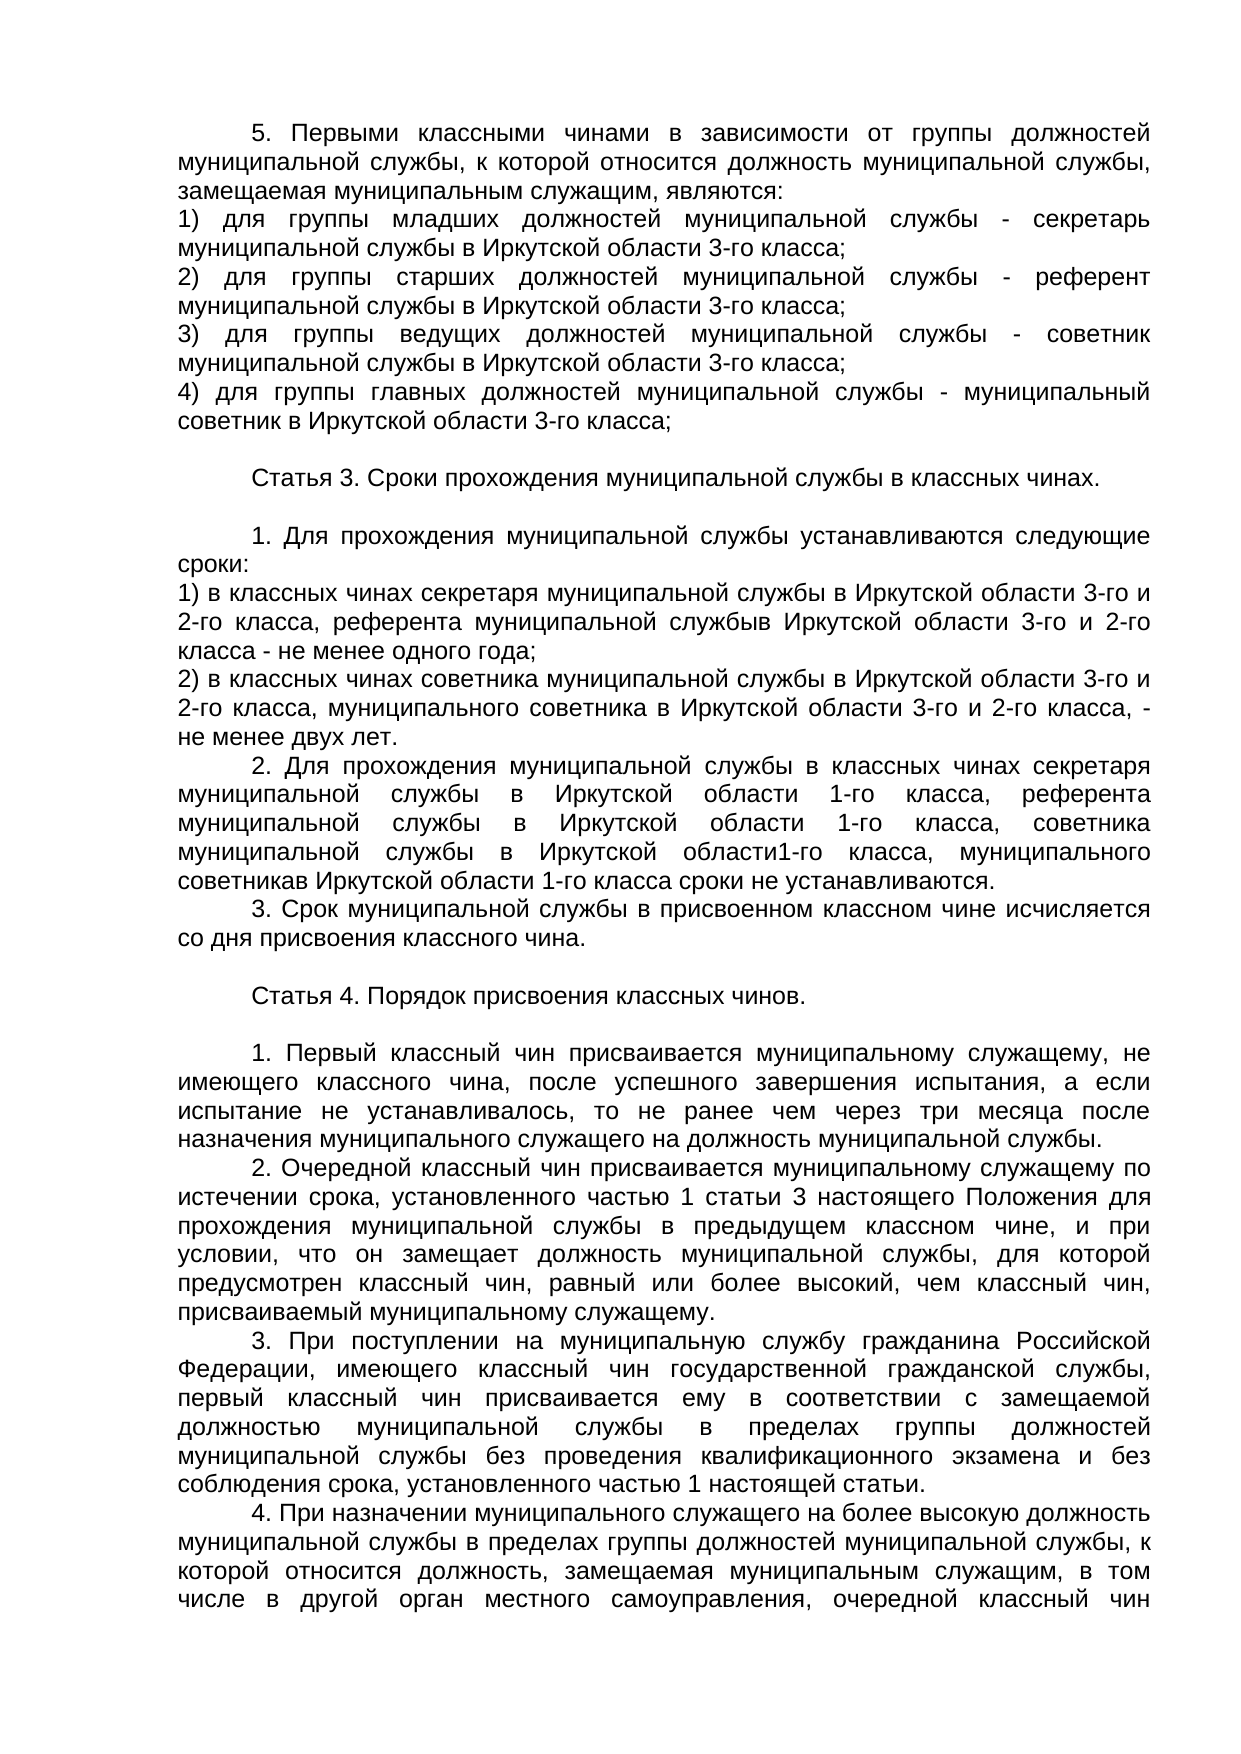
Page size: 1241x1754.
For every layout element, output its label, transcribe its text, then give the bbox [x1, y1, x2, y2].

text Статья 4. Порядок присвоения классных чинов. [177, 981, 1152, 1009]
text 4) для группы главных должностей муниципальной службы - муниципальный советник в Иркутской области 3-го класса; [177, 377, 1152, 434]
text 1. Первый классный чин присваивается муниципальному служащему, не имеющего классного чина, после успешного завершения испытания, а если испытание не устанавливалось, то не ранее чем через три месяца после назначения муниципального служащего на должность муниципальной службы. [177, 1038, 1152, 1153]
text 2. Очередной классный чин присваивается муниципальному служащему по истечении срока, установленного частью 1 статьи 3 настоящего Положения для прохождения муниципальной службы в предыдущем классном чине, и при условии, что он замещает должность муниципальной службы, для которой предусмотрен классный чин, равный или более высокий, чем классный чин, присваиваемый муниципальному служащему. [177, 1153, 1152, 1326]
text 1) в классных чинах секретаря муниципальной службы в Иркутской области 3-го и 2-го класса, референта муниципальной службыв Иркутской области 3-го и 2-го класса - не менее одного года; [177, 578, 1152, 664]
text 1) для группы младших должностей муниципальной службы - секретарь муниципальной службы в Иркутской области 3-го класса; [177, 204, 1152, 262]
text 2) для группы старших должностей муниципальной службы - референт муниципальной службы в Иркутской области 3-го класса; [177, 262, 1152, 319]
text 3. При поступлении на муниципальную службу гражданина Российской Федерации, имеющего классный чин государственной гражданской службы, первый классный чин присваивается ему в соответствии с замещаемой должностью муниципальной службы в пределах группы должностей муниципальной службы без проведения квалификационного экзамена и без соблюдения срока, установленного частью 1 настоящей статьи. [177, 1326, 1152, 1498]
text 3. Срок муниципальной службы в присвоенном классном чине исчисляется со дня присвоения классного чина. [177, 894, 1152, 952]
text 1. Для прохождения муниципальной службы устанавливаются следующие сроки: [177, 521, 1152, 578]
text Статья 3. Сроки прохождения муниципальной службы в классных чинах. [177, 463, 1152, 492]
text 5. Первыми классными чинами в зависимости от группы должностей муниципальной службы, к которой относится должность муниципальной службы, замещаемая муниципальным служащим, являются: [177, 118, 1152, 204]
text 2) в классных чинах советника муниципальной службы в Иркутской области 3-го и 2-го класса, муниципального советника в Иркутской области 3-го и 2-го класса, - не менее двух лет. [177, 664, 1152, 751]
text 2. Для прохождения муниципальной службы в классных чинах секретаря муниципальной службы в Иркутской области 1-го класса, референта муниципальной службы в Иркутской области 1-го класса, советника муниципальной службы в Иркутской области1-го класса, муниципального советникав Иркутской области 1-го класса сроки не устанавливаются. [177, 751, 1152, 894]
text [177, 1498, 1152, 1613]
text 3) для группы ведущих должностей муниципальной службы - советник муниципальной службы в Иркутской области 3-го класса; [177, 319, 1152, 377]
